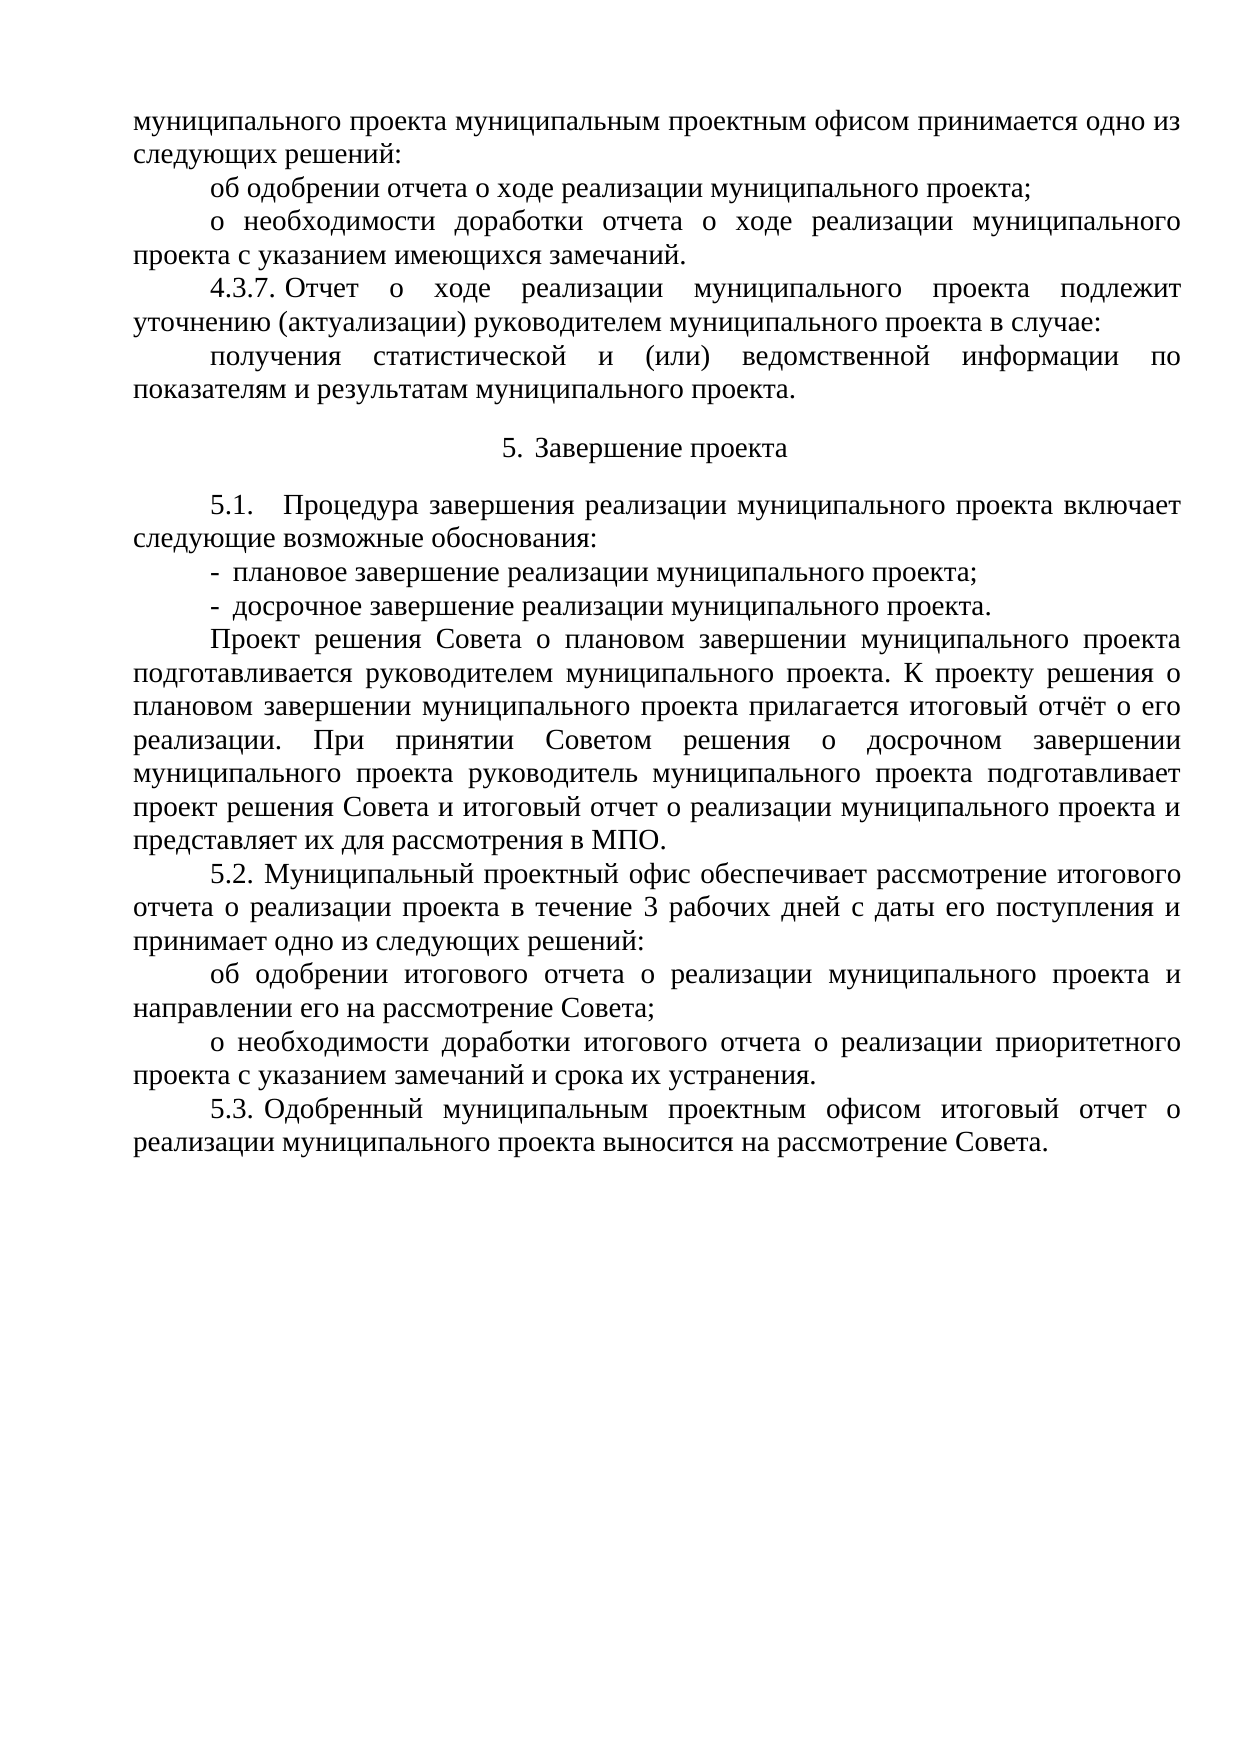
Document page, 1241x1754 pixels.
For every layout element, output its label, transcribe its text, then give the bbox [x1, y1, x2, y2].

list Завершение проекта [502, 431, 1182, 463]
text Проект решения Совета о плановом завершении муниципального проекта подготавливается руководителем муниципального проекта. К проекту решения о плановом завершении муниципального проекта прилагается итоговый отчёт о его реализации. При принятии Советом решения о досрочном завершении муниципального проекта руководитель муниципального проекта подготавливает проект решения Совета и итоговый отчет о реализации муниципального проекта и представляет их для рассмотрения в МПО. [133, 622, 1182, 857]
text о необходимости доработки итогового отчета о реализации приоритетного проекта с указанием замечаний и срока их устранения. [133, 1024, 1182, 1091]
list Одобренный муниципальным проектным офисом итоговый отчет о реализации муниципального проекта выносится на рассмотрение Совета. [133, 1091, 1182, 1158]
text об одобрении итогового отчета о реализации муниципального проекта и направлении его на рассмотрение Совета; [133, 957, 1182, 1024]
list плановое завершение реализации муниципального проекта; [133, 555, 1182, 588]
list Муниципальный проектный офис обеспечивает рассмотрение итогового отчета о реализации проекта в течение 3 рабочих дней с даты его поступления и принимает одно из следующих решений: [133, 857, 1182, 957]
text о необходимости доработки отчета о ходе реализации муниципального проекта с указанием имеющихся замечаний. [133, 204, 1182, 271]
list досрочное завершение реализации муниципального проекта. [133, 588, 1182, 622]
text об одобрении отчета о ходе реализации муниципального проекта; [133, 171, 1182, 204]
text получения статистической и (или) ведомственной информации по показателям и результатам муниципального проекта. [133, 338, 1182, 405]
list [133, 103, 1182, 171]
list Процедура завершения реализации муниципального проекта включает следующие возможные обоснования: [133, 488, 1182, 555]
list Отчет о ходе реализации муниципального проекта подлежит уточнению (актуализации) руководителем муниципального проекта в случае: [133, 271, 1182, 338]
